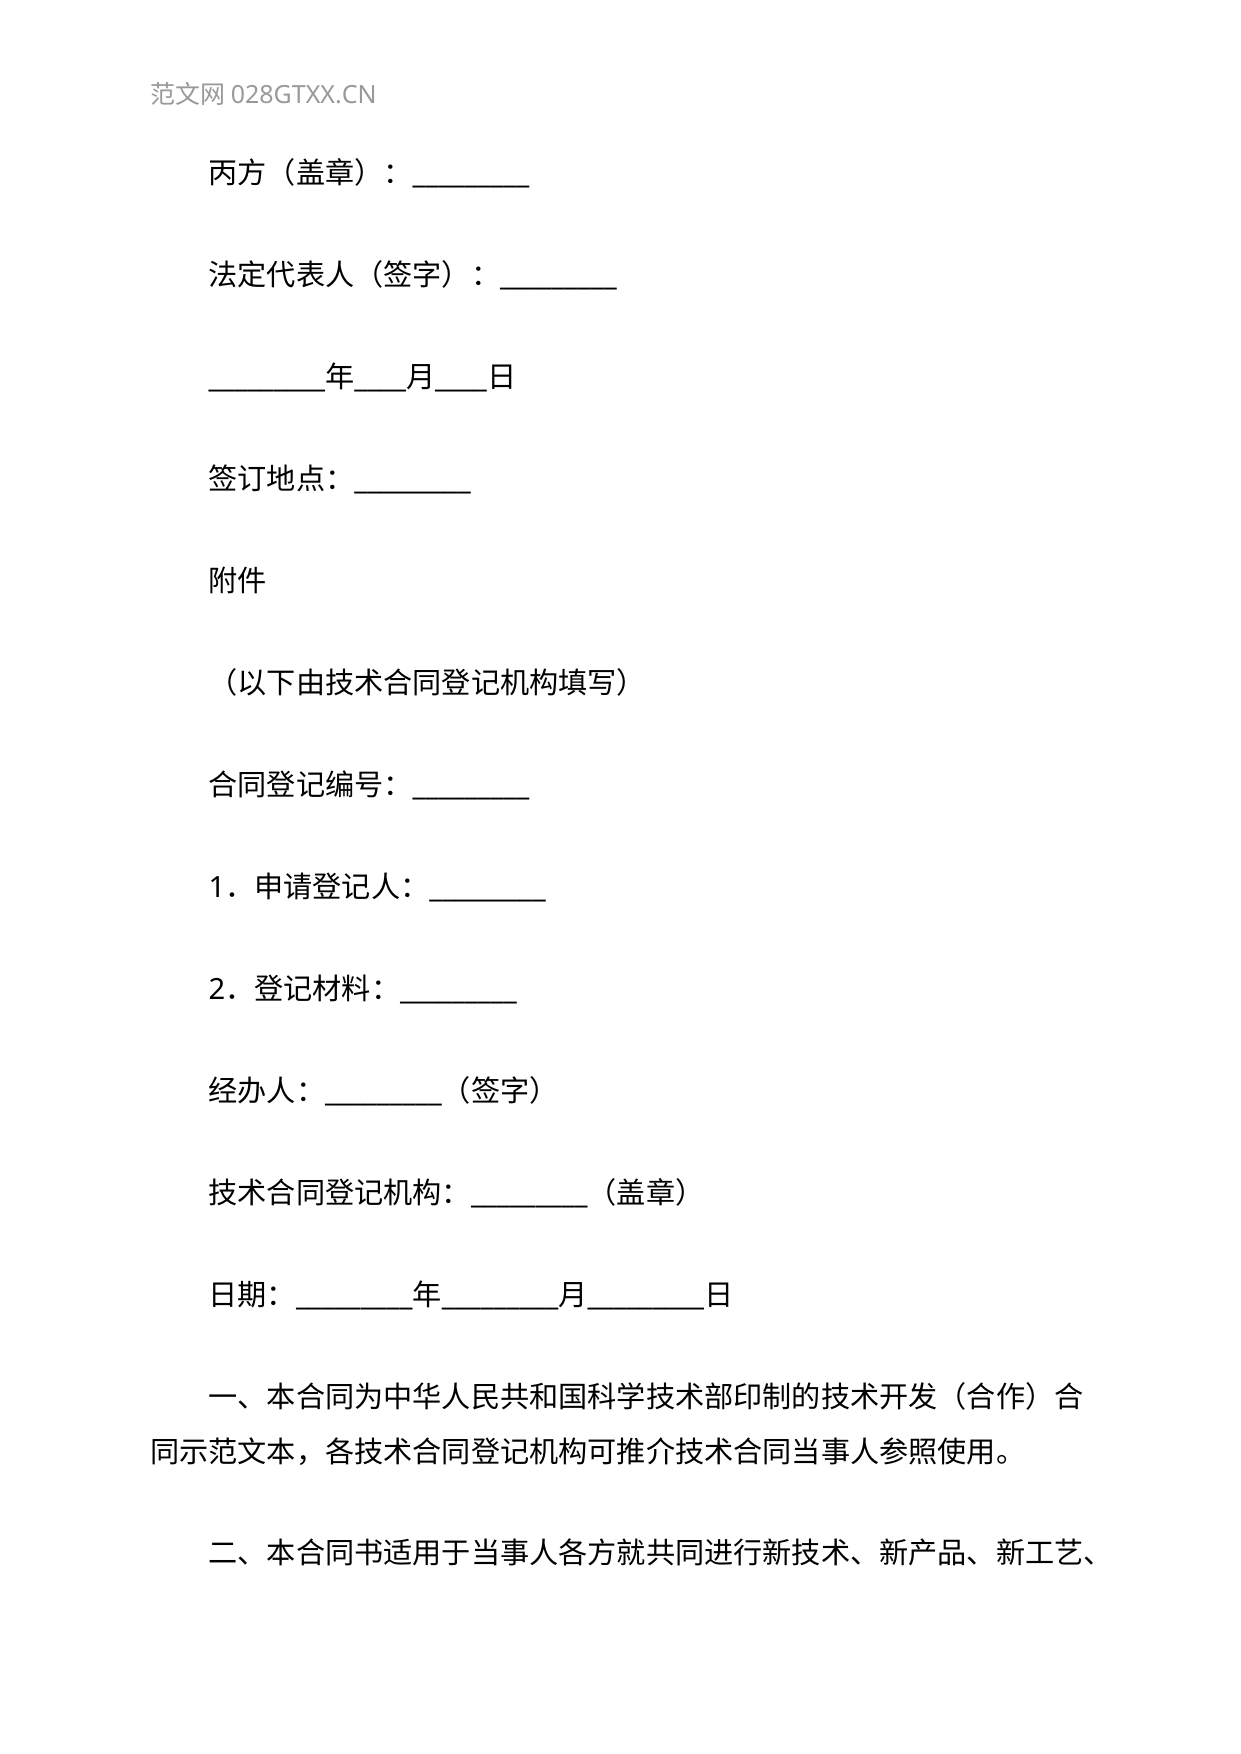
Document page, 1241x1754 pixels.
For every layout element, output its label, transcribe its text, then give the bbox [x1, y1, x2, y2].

text 日期：_________年_________月_________日 [150, 1271, 1090, 1314]
text 2．登记材料：_________ [150, 965, 1090, 1008]
text 丙方（盖章）：_________ [150, 150, 1090, 192]
text 法定代表人（签字）：_________ [150, 252, 1090, 294]
text 签订地点：_________ [150, 456, 1090, 498]
text （以下由技术合同登记机构填写） [150, 660, 1090, 702]
text 技术合同登记机构：_________（盖章） [150, 1169, 1090, 1212]
text 合同登记编号：_________ [150, 761, 1090, 804]
text _________年____月____日 [150, 354, 1090, 396]
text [150, 1530, 1090, 1572]
text 1．申请登记人：_________ [150, 863, 1090, 906]
text 一、本合同为中华人民共和国科学技术部印制的技术开发（合作）合同示范文本，各技术合同登记机构可推介技术合同当事人参照使用。 [150, 1373, 1090, 1471]
text 经办人：_________（签字） [150, 1067, 1090, 1110]
text 附件 [150, 558, 1090, 600]
